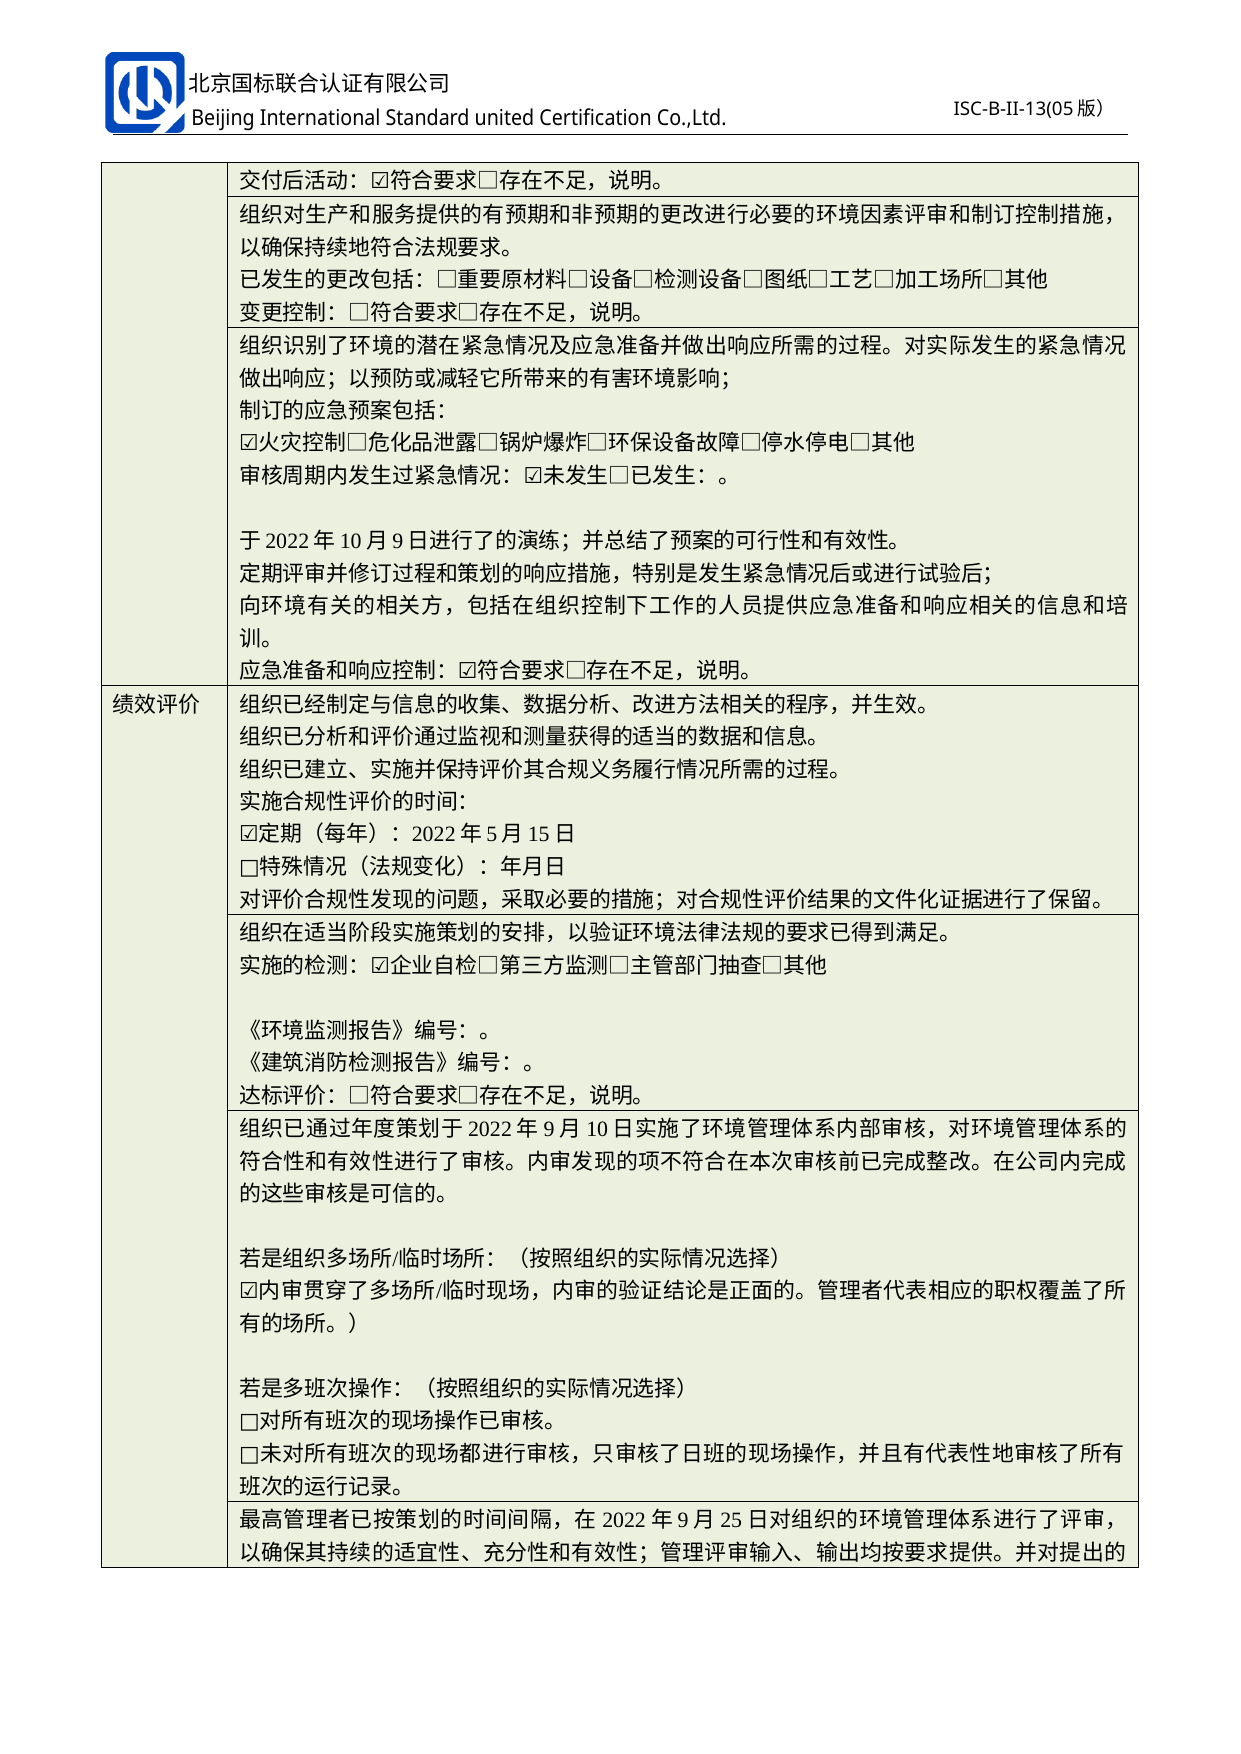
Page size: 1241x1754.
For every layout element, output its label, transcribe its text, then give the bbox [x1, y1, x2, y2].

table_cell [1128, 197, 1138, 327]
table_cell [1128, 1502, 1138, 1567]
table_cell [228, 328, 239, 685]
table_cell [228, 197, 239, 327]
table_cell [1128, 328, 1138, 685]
picture [105, 52, 185, 133]
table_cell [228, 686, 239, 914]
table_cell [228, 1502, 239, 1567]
table_cell 绩效评价 [102, 686, 227, 1567]
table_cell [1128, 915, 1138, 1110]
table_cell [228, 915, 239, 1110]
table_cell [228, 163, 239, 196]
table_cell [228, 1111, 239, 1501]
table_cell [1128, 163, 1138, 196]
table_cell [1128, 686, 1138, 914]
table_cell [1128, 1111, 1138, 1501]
